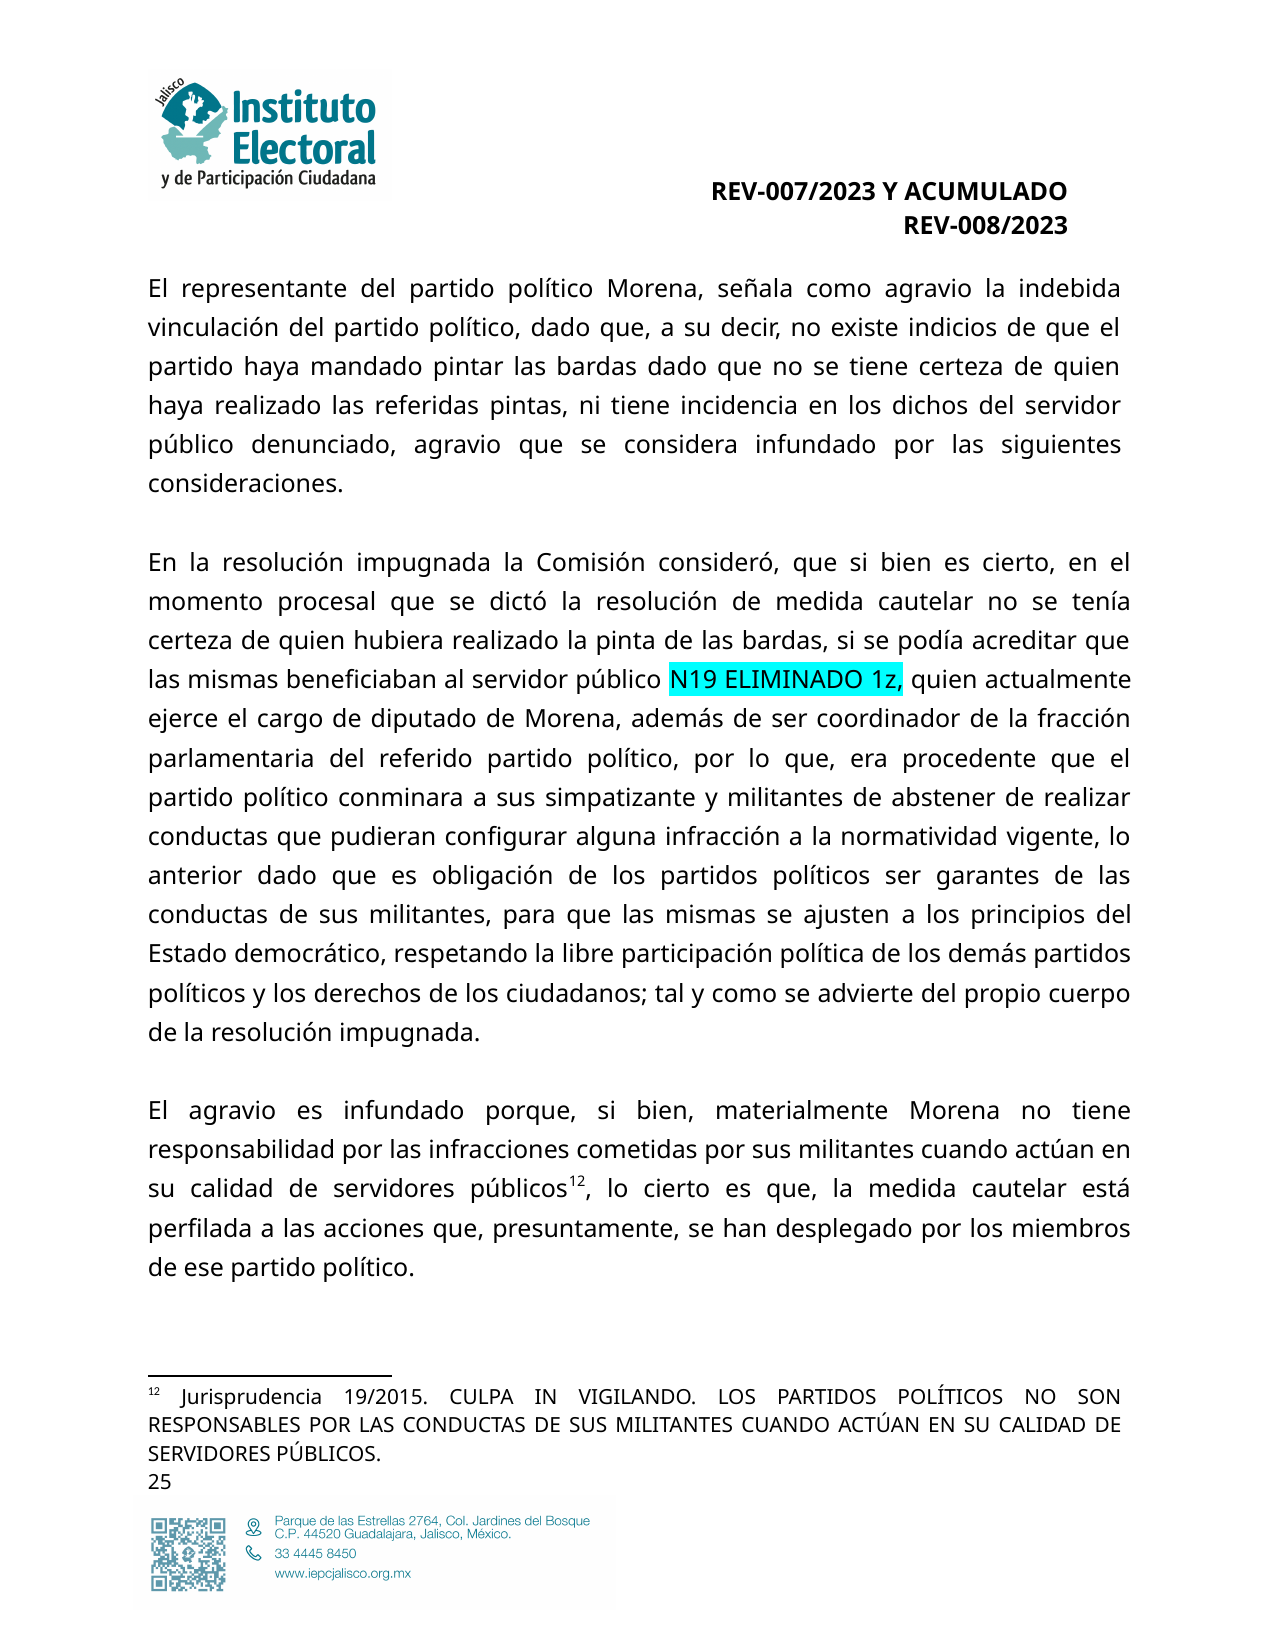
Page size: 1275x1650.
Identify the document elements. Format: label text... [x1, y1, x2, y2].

text El agravio es infundado porque, si bien, materialmente Morena no tiene responsabilidad por las infracciones cometidas por sus militantes cuando actúan en su calidad de servidores públicos, lo cierto es que, la medida cautelar está perfilada a las acciones que, presuntamente, se han desplegado por los miembros de ese partido político. [148, 1093, 1132, 1283]
picture [132, 1495, 616, 1610]
picture [147, 69, 393, 201]
text En la resolución impugnada la Comisión consideró, que si bien es cierto, en el momento procesal que se dictó la resolución de medida cautelar no se tenía certeza de quien hubiera realizado la pinta de las bardas, si se podía acreditar que las mismas beneficiaban al servidor público N19 ELIMINADO 1z, quien actualmente ejerce el cargo de diputado de Morena, además de ser coordinador de la fracción parlamentaria del referido partido político, por lo que, era procedente que el partido político conminara a sus simpatizante y militantes de abstener de realizar conductas que pudieran configurar alguna infracción a la normatividad vigente, lo anterior dado que es obligación de los partidos políticos ser garantes de las conductas de sus militantes, para que las mismas se ajusten a los principios del Estado democrático, respetando la libre participación política de los demás partidos políticos y los derechos de los ciudadanos; tal y como se advierte del propio cuerpo de la resolución impugnada. [148, 544, 1132, 1048]
text El representante del partido político Morena, señala como agravio la indebida vinculación del partido político, dado que, a su decir, no existe indicios de que el partido haya mandado pintar las bardas dado que no se tiene certeza de quien haya realizado las referidas pintas, ni tiene incidencia en los dichos del servidor público denunciado, agravio que se considera infundado por las siguientes consideraciones. [148, 270, 1122, 500]
